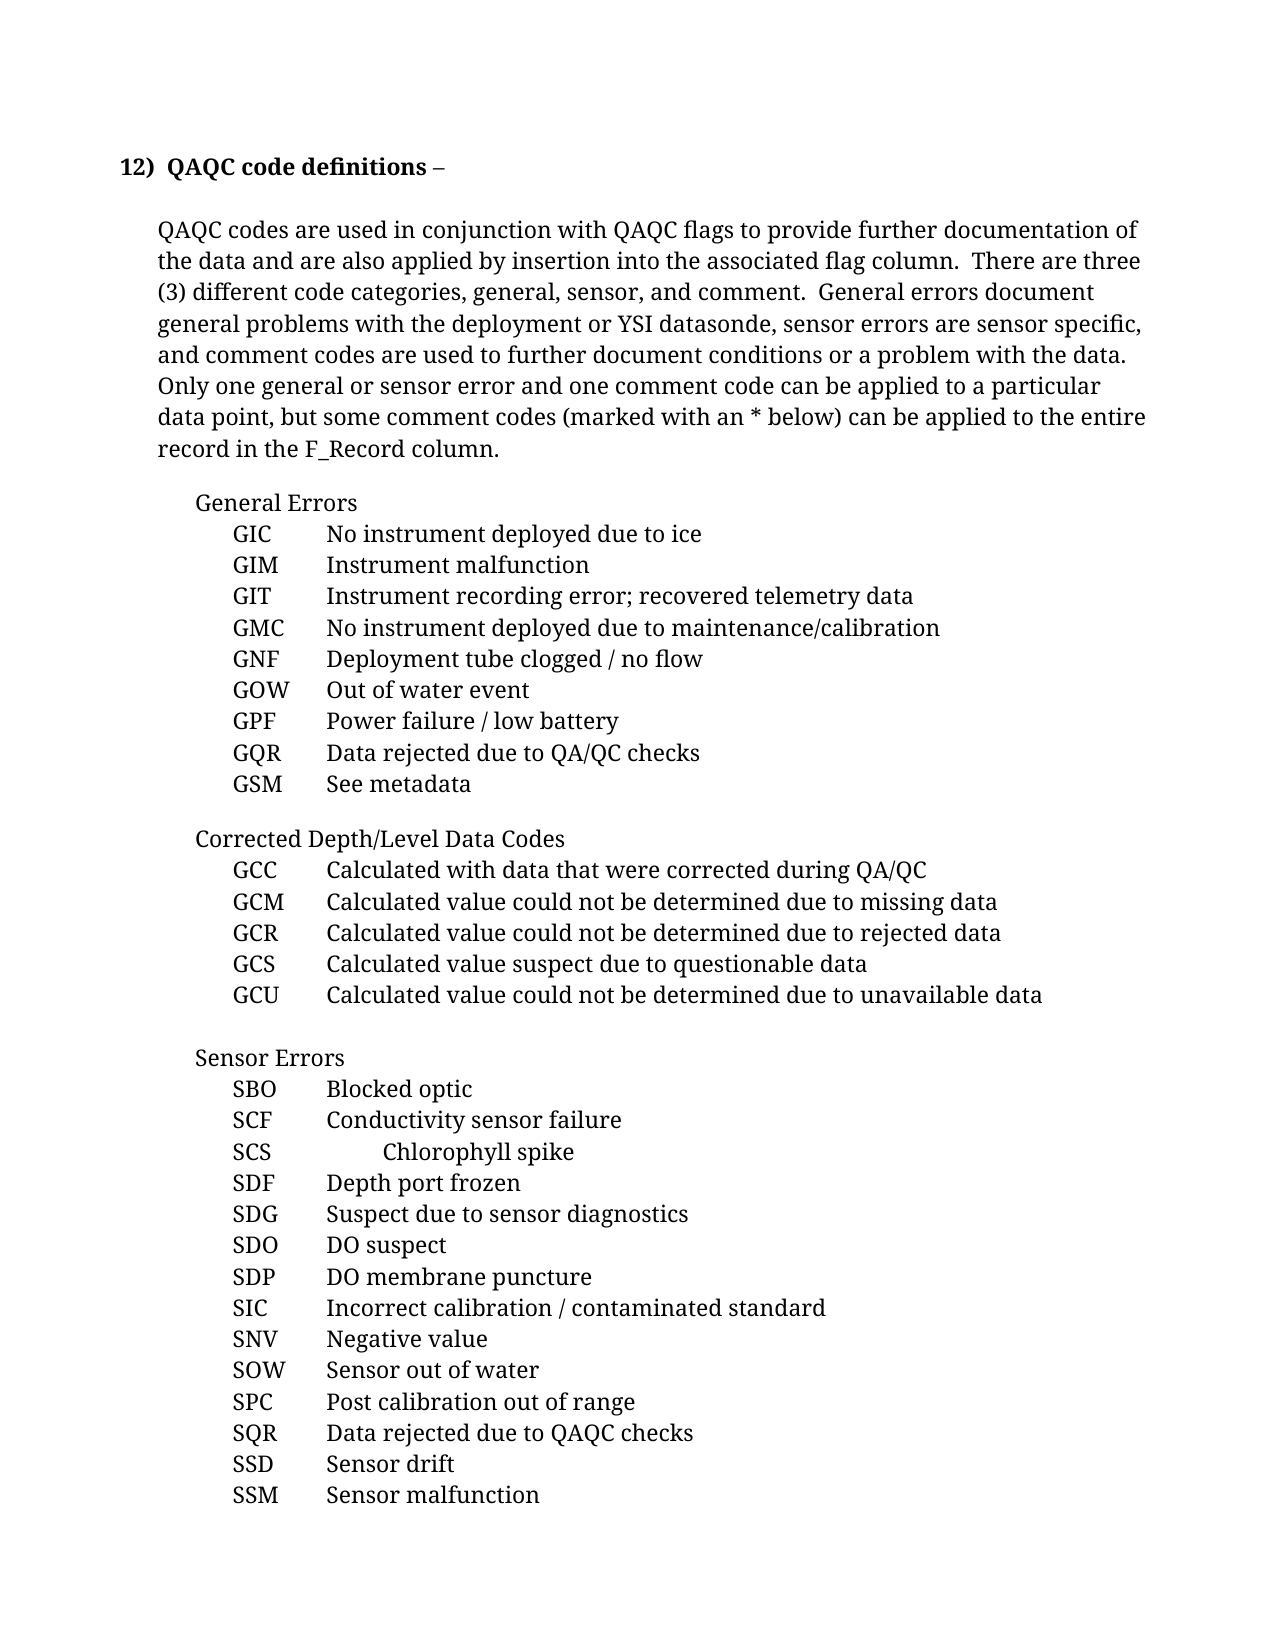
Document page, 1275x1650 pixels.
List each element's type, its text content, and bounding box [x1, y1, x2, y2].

text GCM Calculated value could not be determined due to missing data [195, 886, 1080, 917]
text GQR Data rejected due to QA/QC checks [195, 736, 1080, 768]
text SCS Chlorophyll spike [195, 1136, 1080, 1167]
text GCR Calculated value could not be determined due to rejected data [195, 917, 1080, 948]
text General Errors [195, 486, 1080, 518]
text GIC No instrument deployed due to ice [195, 518, 1080, 549]
text GSM See metadata [195, 768, 1080, 799]
text SDO DO suspect [195, 1229, 1080, 1261]
text GIT Instrument recording error; recovered telemetry data [195, 580, 1080, 611]
text SDF Depth port frozen [195, 1167, 1080, 1198]
text Corrected Depth/Level Data Codes [195, 823, 1080, 854]
text SCF Conductivity sensor failure [195, 1104, 1080, 1136]
text QAQC codes are used in conjunction with QAQC flags to provide further documentation of the data and are also applied by insertion into the associated flag column. There are three (3) different code categories, general, sensor, and comment. General errors document general problems with the deployment or YSI datasonde, sensor errors are sensor specific, and comment codes are used to further document conditions or a problem with the data. Only one general or sensor error and one comment code can be applied to a particular data point, but some comment codes (marked with an * below) can be applied to the entire record in the F_Record column. [157, 214, 1151, 464]
text SOW Sensor out of water [195, 1354, 1080, 1386]
text SIC Incorrect calibration / contaminated standard [195, 1292, 1080, 1323]
text SSM Sensor malfunction [195, 1479, 1080, 1511]
text SBO Blocked optic [195, 1073, 1080, 1104]
text SDP DO membrane puncture [195, 1261, 1080, 1292]
text GOW Out of water event [195, 674, 1080, 705]
text GCU Calculated value could not be determined due to unavailable data [195, 979, 1080, 1011]
text SSD Sensor drift [195, 1448, 1080, 1479]
text GIM Instrument malfunction [195, 549, 1080, 580]
text GNF Deployment tube clogged / no flow [195, 643, 1080, 674]
text Sensor Errors [195, 1042, 1080, 1073]
text 12) QAQC code definitions – [120, 151, 1155, 182]
text GCC Calculated with data that were corrected during QA/QC [195, 854, 1080, 886]
text GMC No instrument deployed due to maintenance/calibration [195, 611, 1080, 643]
text SDG Suspect due to sensor diagnostics [195, 1198, 1080, 1229]
text SPC Post calibration out of range [195, 1386, 1080, 1417]
text SNV Negative value [195, 1323, 1080, 1354]
text GPF Power failure / low battery [195, 705, 1080, 736]
text SQR Data rejected due to QAQC checks [195, 1417, 1155, 1448]
text GCS Calculated value suspect due to questionable data [195, 948, 1080, 979]
